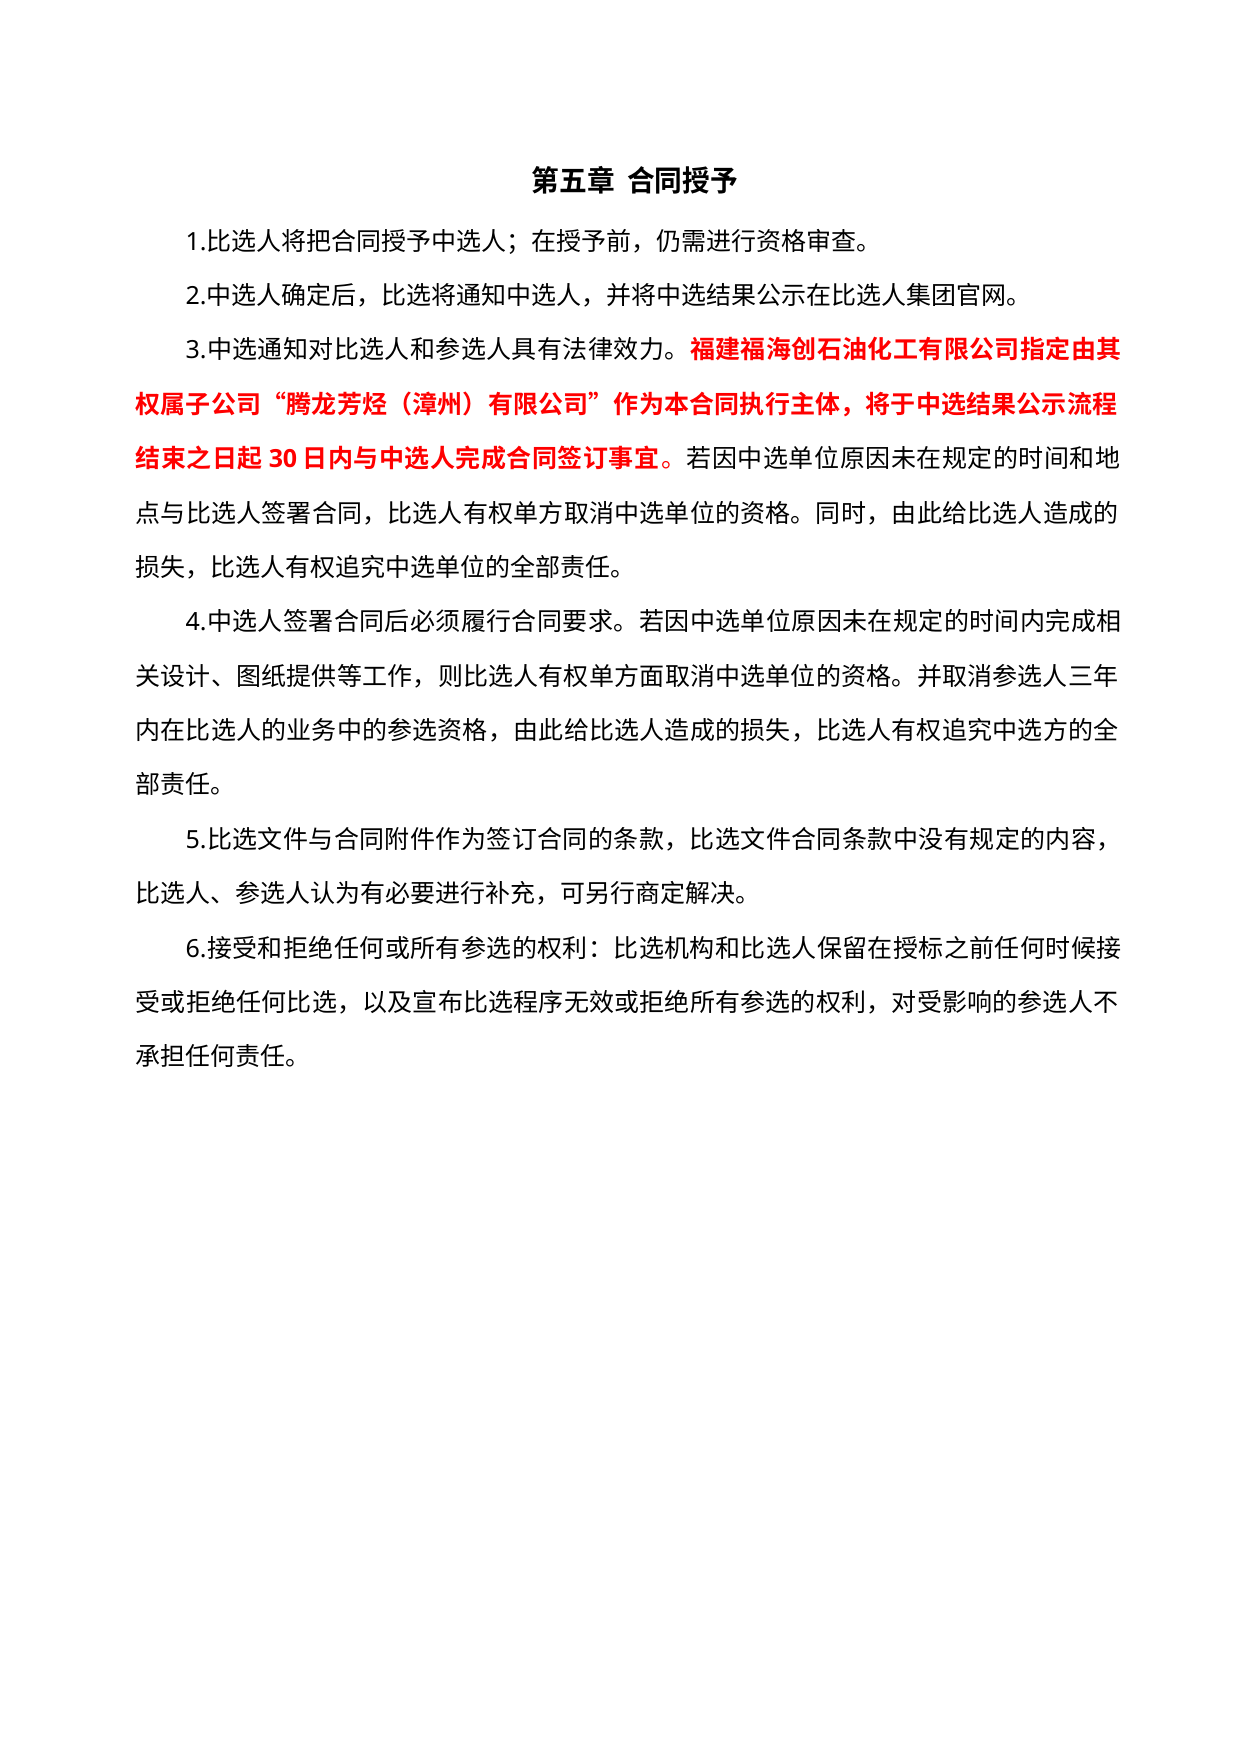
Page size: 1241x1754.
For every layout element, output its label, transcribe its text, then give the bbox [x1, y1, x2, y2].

text 5.比选文件与合同附件作为签订合同的条款，比选文件合同条款中没有规定的内容， 比选人、参选人认为有必要进行补充，可另行商定解决。 [135, 819, 1121, 910]
text 2.中选人确定后，比选将通知中选人，并将中选结果公示在比选人集团官网。 [135, 276, 1121, 312]
text 1.比选人将把合同授予中选人；在授予前，仍需进行资格审查。 [135, 221, 1121, 257]
text 第五章 合同授予 [135, 158, 1134, 200]
text 4.中选人签署合同后必须履行合同要求。若因中选单位原因未在规定的时间内完成相关设计、图纸提供等工作，则比选人有权单方面取消中选单位的资格。并取消参选人三年内在比选人的业务中的参选资格，由此给比选人造成的损失，比选人有权追究中选方的全部责任。 [135, 602, 1121, 801]
text 6.接受和拒绝任何或所有参选的权利：比选机构和比选人保留在授标之前任何时候接受或拒绝任何比选，以及宣布比选程序无效或拒绝所有参选的权利，对受影响的参选人不承担任何责任。 [135, 928, 1121, 1073]
text 3.中选通知对比选人和参选人具有法律效力。福建福海创石油化工有限公司指定由其权属子公司“腾龙芳烃（漳州）有限公司”作为本合同执行主体，将于中选结果公示流程结束之日起30日内与中选人完成合同签订事宜。若因中选单位原因未在规定的时间和地点与比选人签署合同，比选人有权单方取消中选单位的资格。同时，由此给比选人造成的损失，比选人有权追究中选单位的全部责任。 [135, 330, 1121, 584]
